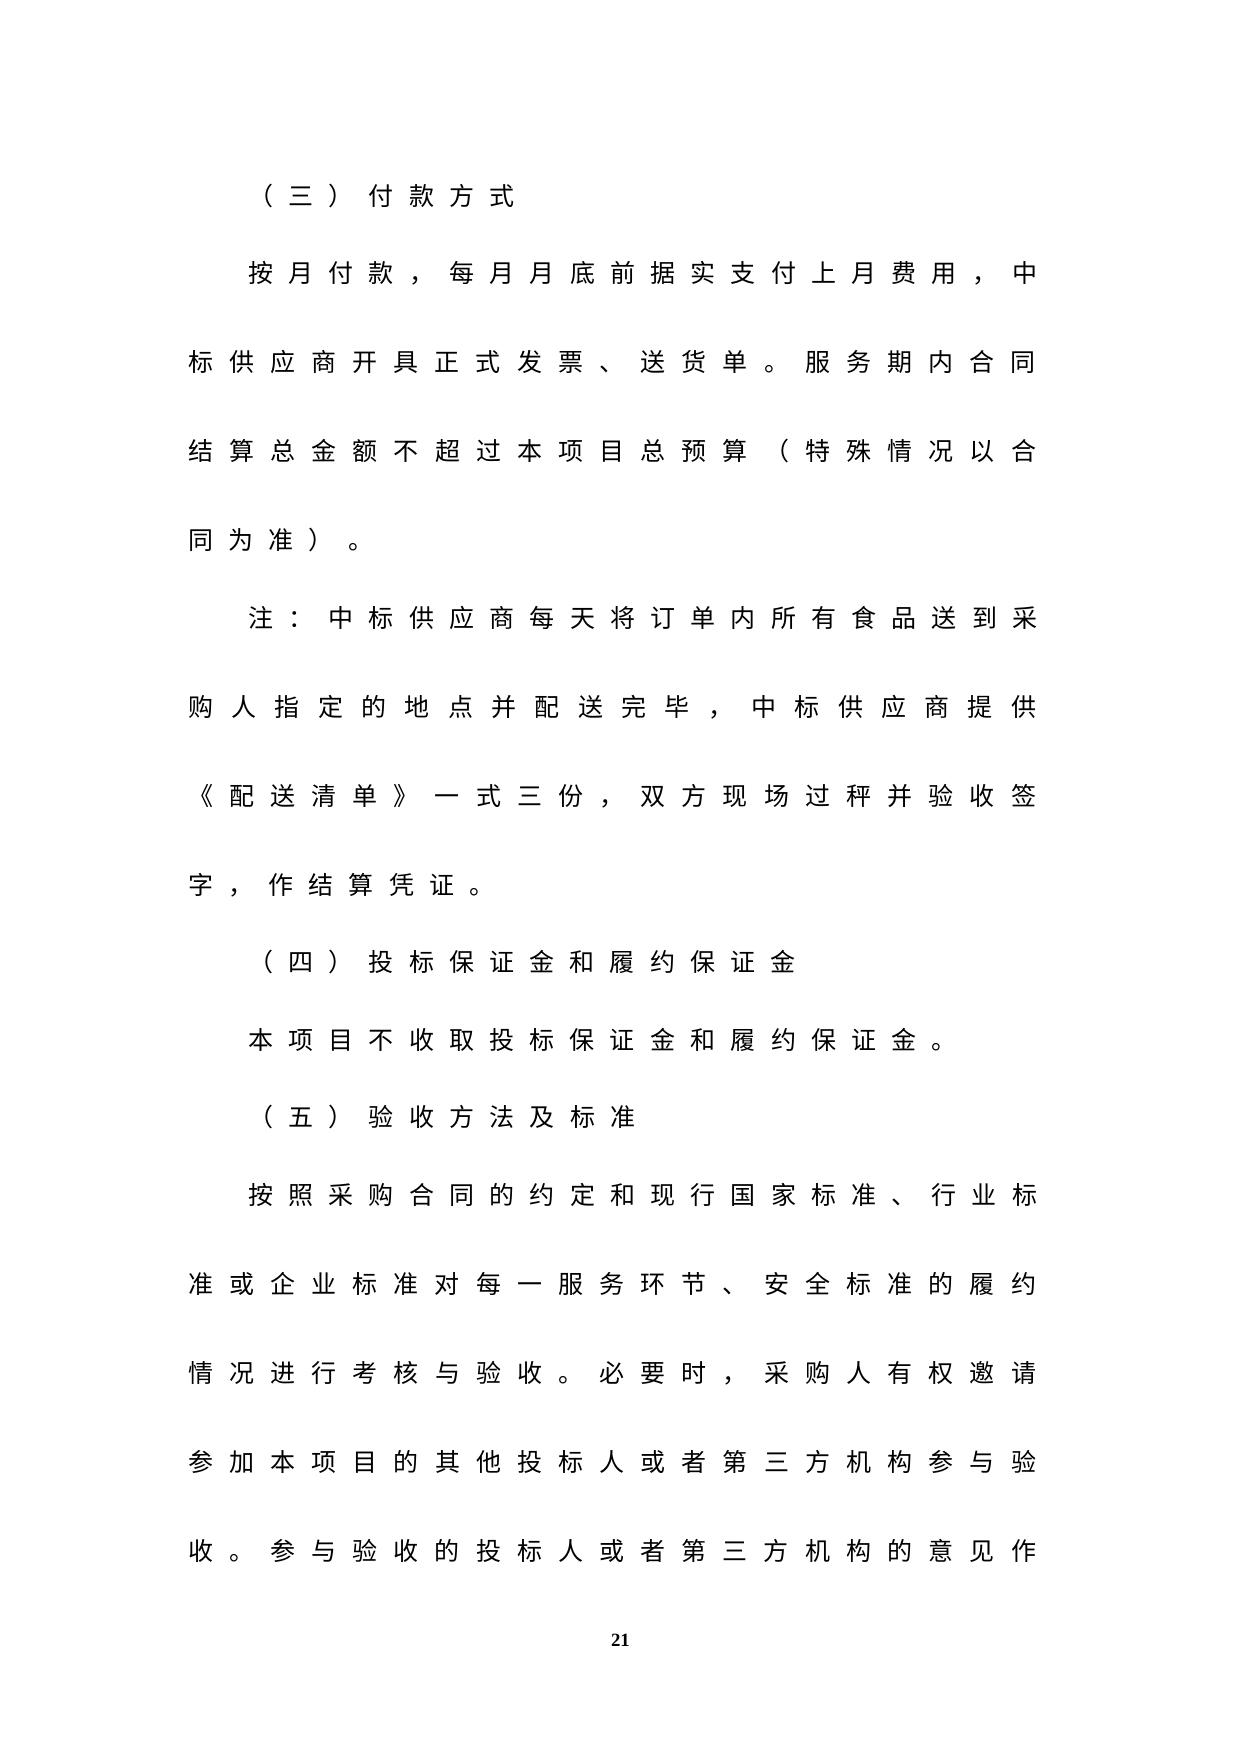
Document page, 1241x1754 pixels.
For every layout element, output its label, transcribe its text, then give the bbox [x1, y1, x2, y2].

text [188, 1164, 1052, 1579]
text 本项目不收取投标保证金和履约保证金。 [188, 1009, 1052, 1068]
text （三）付款方式 [188, 164, 1052, 224]
text 按月付款，每月月底前据实支付上月费用，中标供应商开具正式发票、送货单。服务期内合同结算总金额不超过本项目总预算（特殊情况以合同为准）。 [188, 242, 1052, 568]
text 注：中标供应商每天将订单内所有食品送到采购人指定的地点并配送完毕，中标供应商提供《配送清单》一式三份，双方现场过秤并验收签字，作结算凭证。 [188, 587, 1052, 913]
text （五）验收方法及标准 [188, 1086, 1052, 1146]
text （四）投标保证金和履约保证金 [188, 931, 1052, 991]
